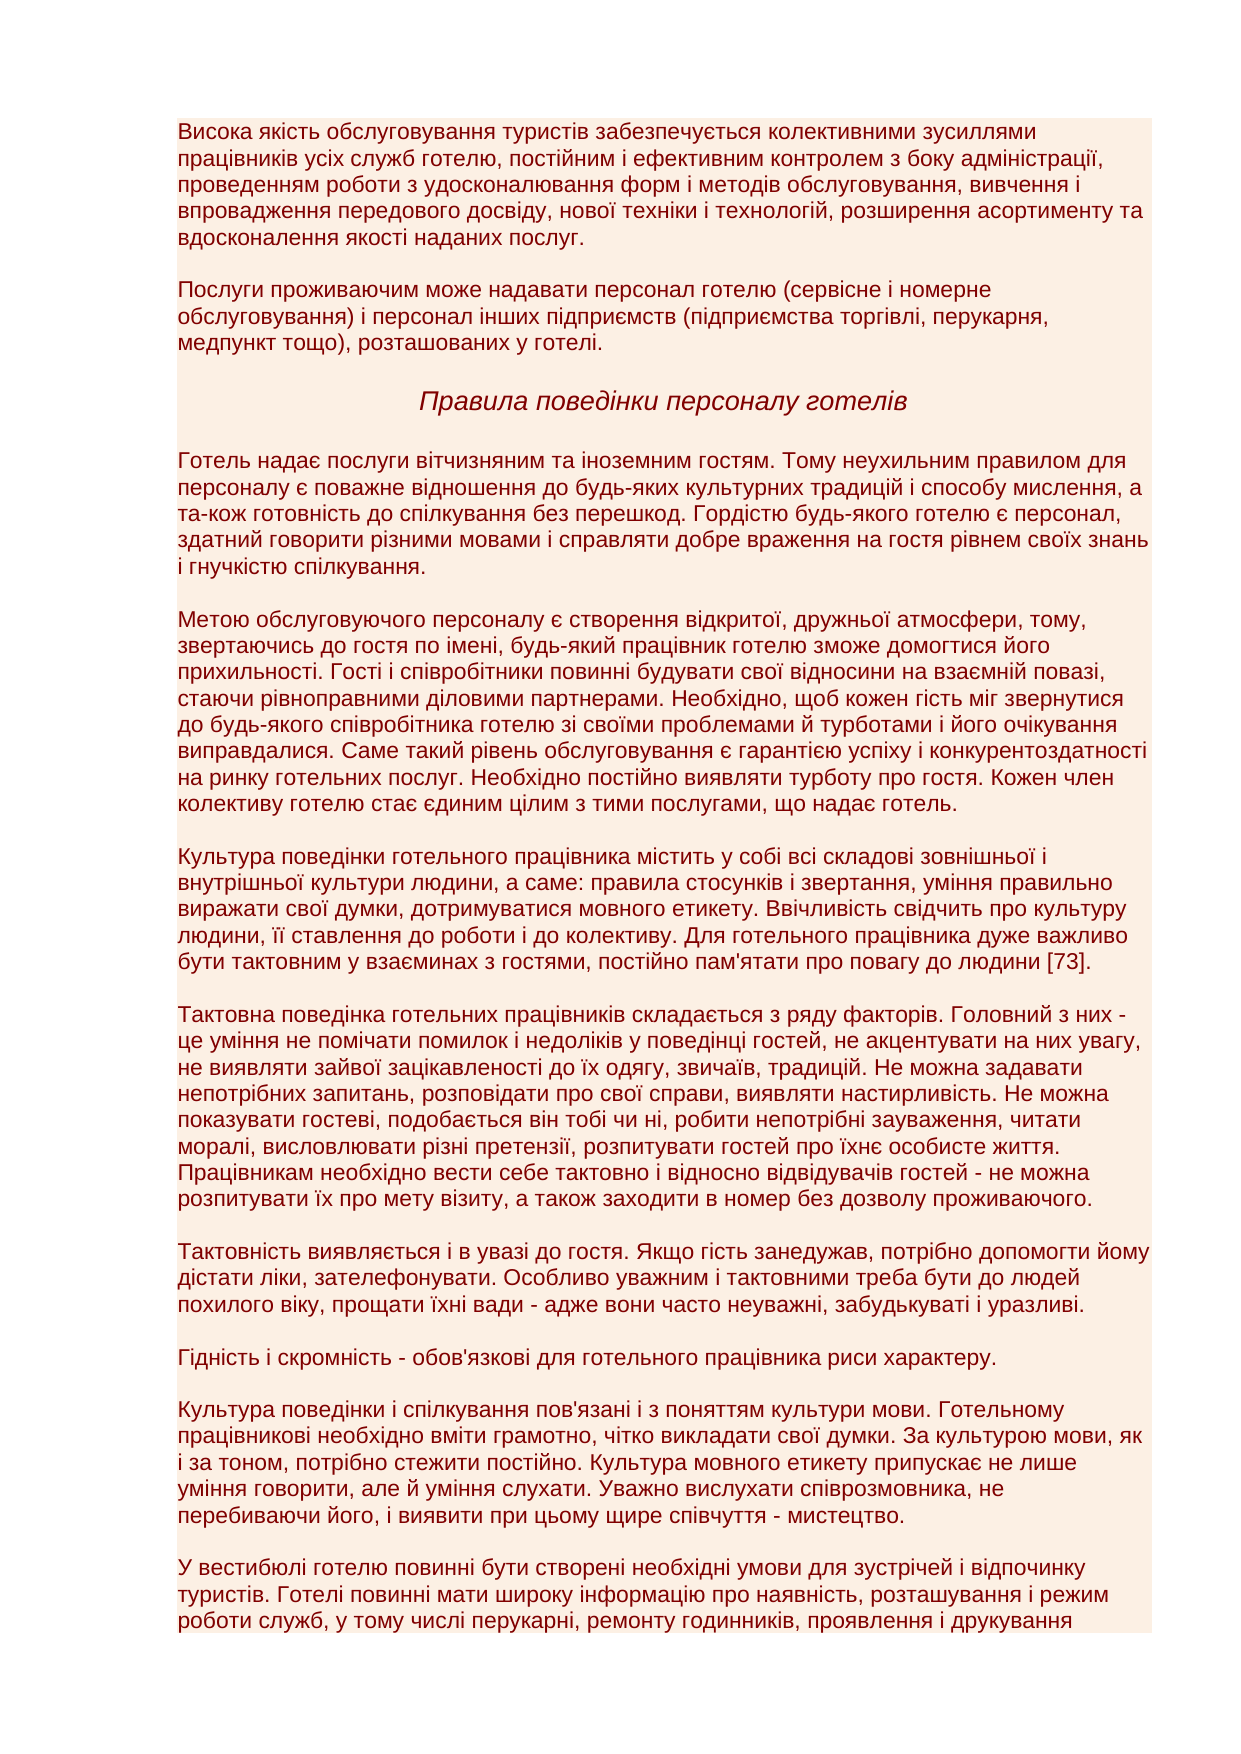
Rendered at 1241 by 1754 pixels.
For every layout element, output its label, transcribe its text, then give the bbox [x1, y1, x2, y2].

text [177, 118, 1152, 355]
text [177, 447, 1152, 1633]
subtitle Правила поведінки персоналу готелів [177, 384, 1152, 416]
